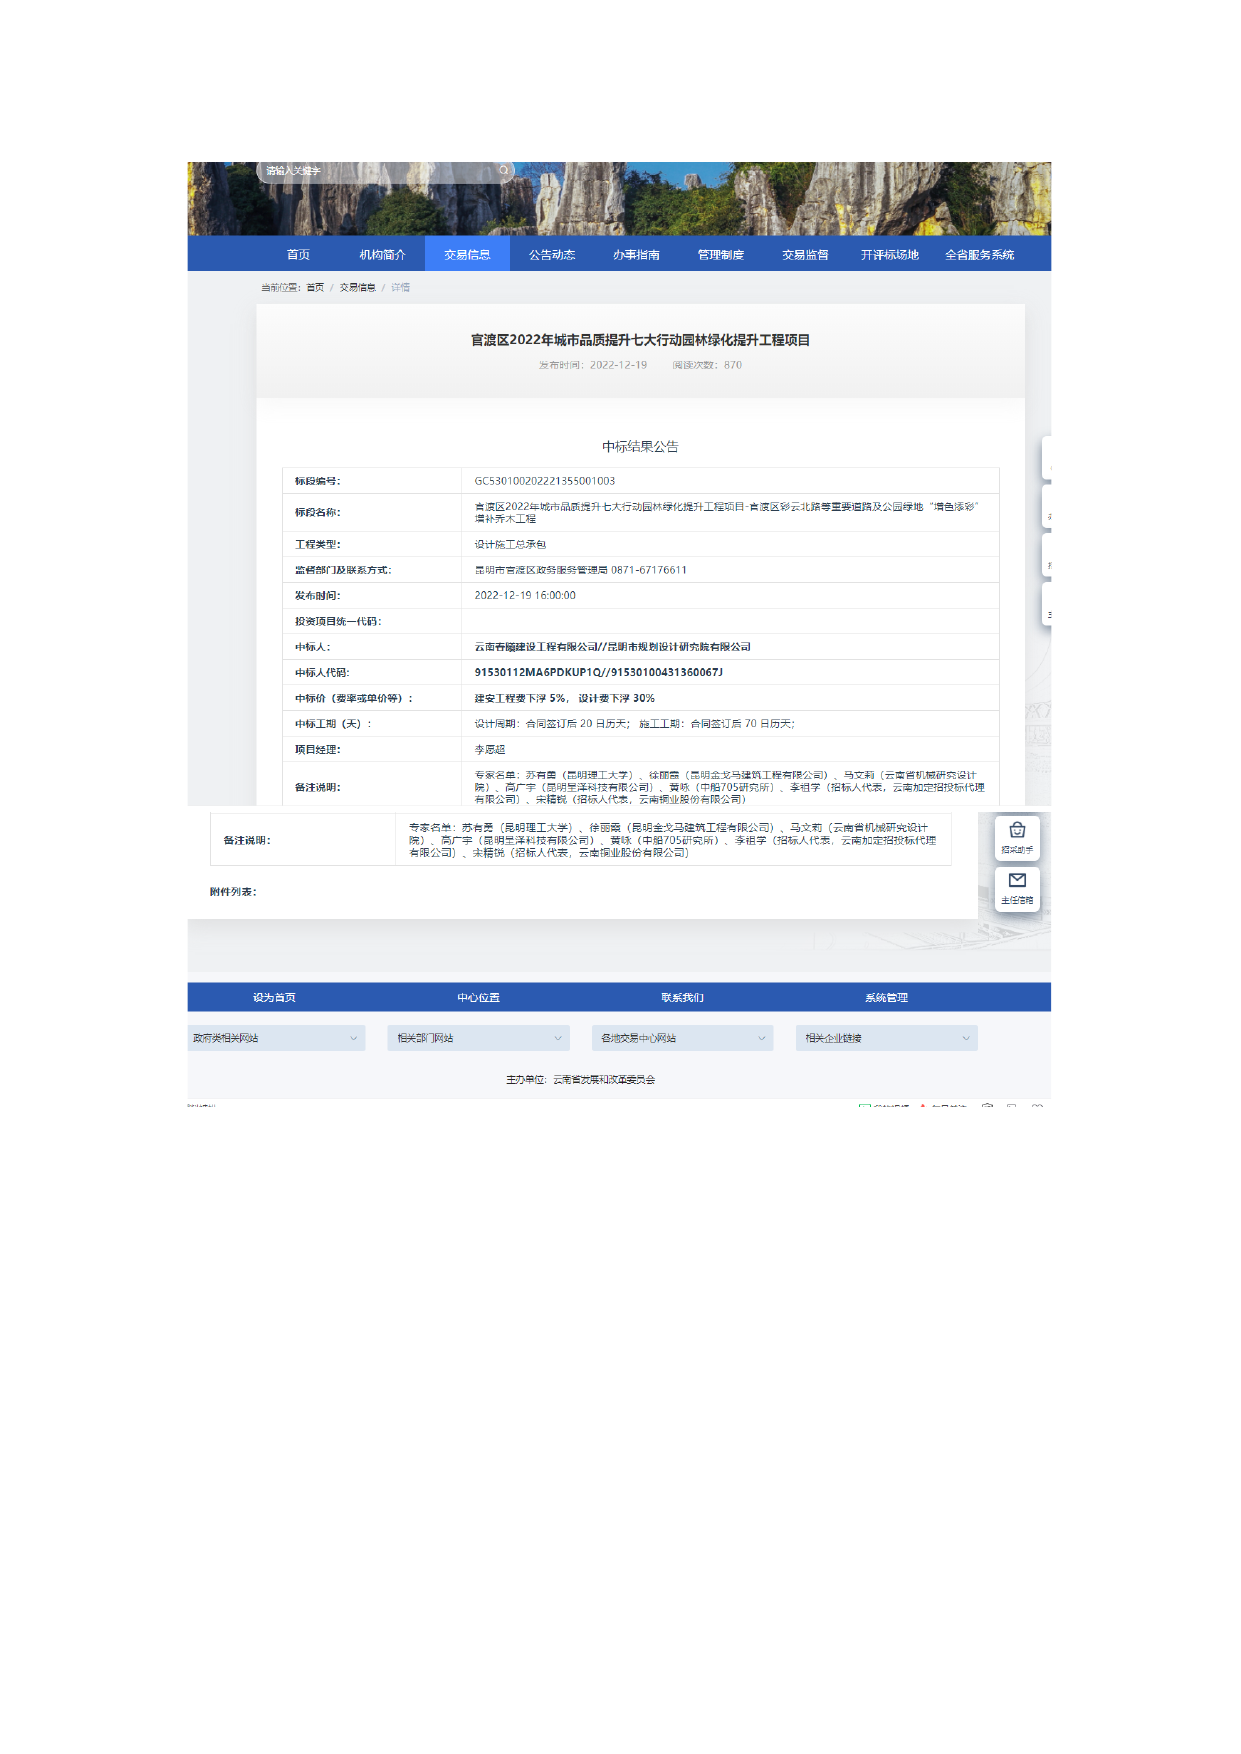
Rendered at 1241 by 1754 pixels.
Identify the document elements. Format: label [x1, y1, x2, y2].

picture [187, 162, 1052, 806]
picture [187, 812, 1052, 1107]
